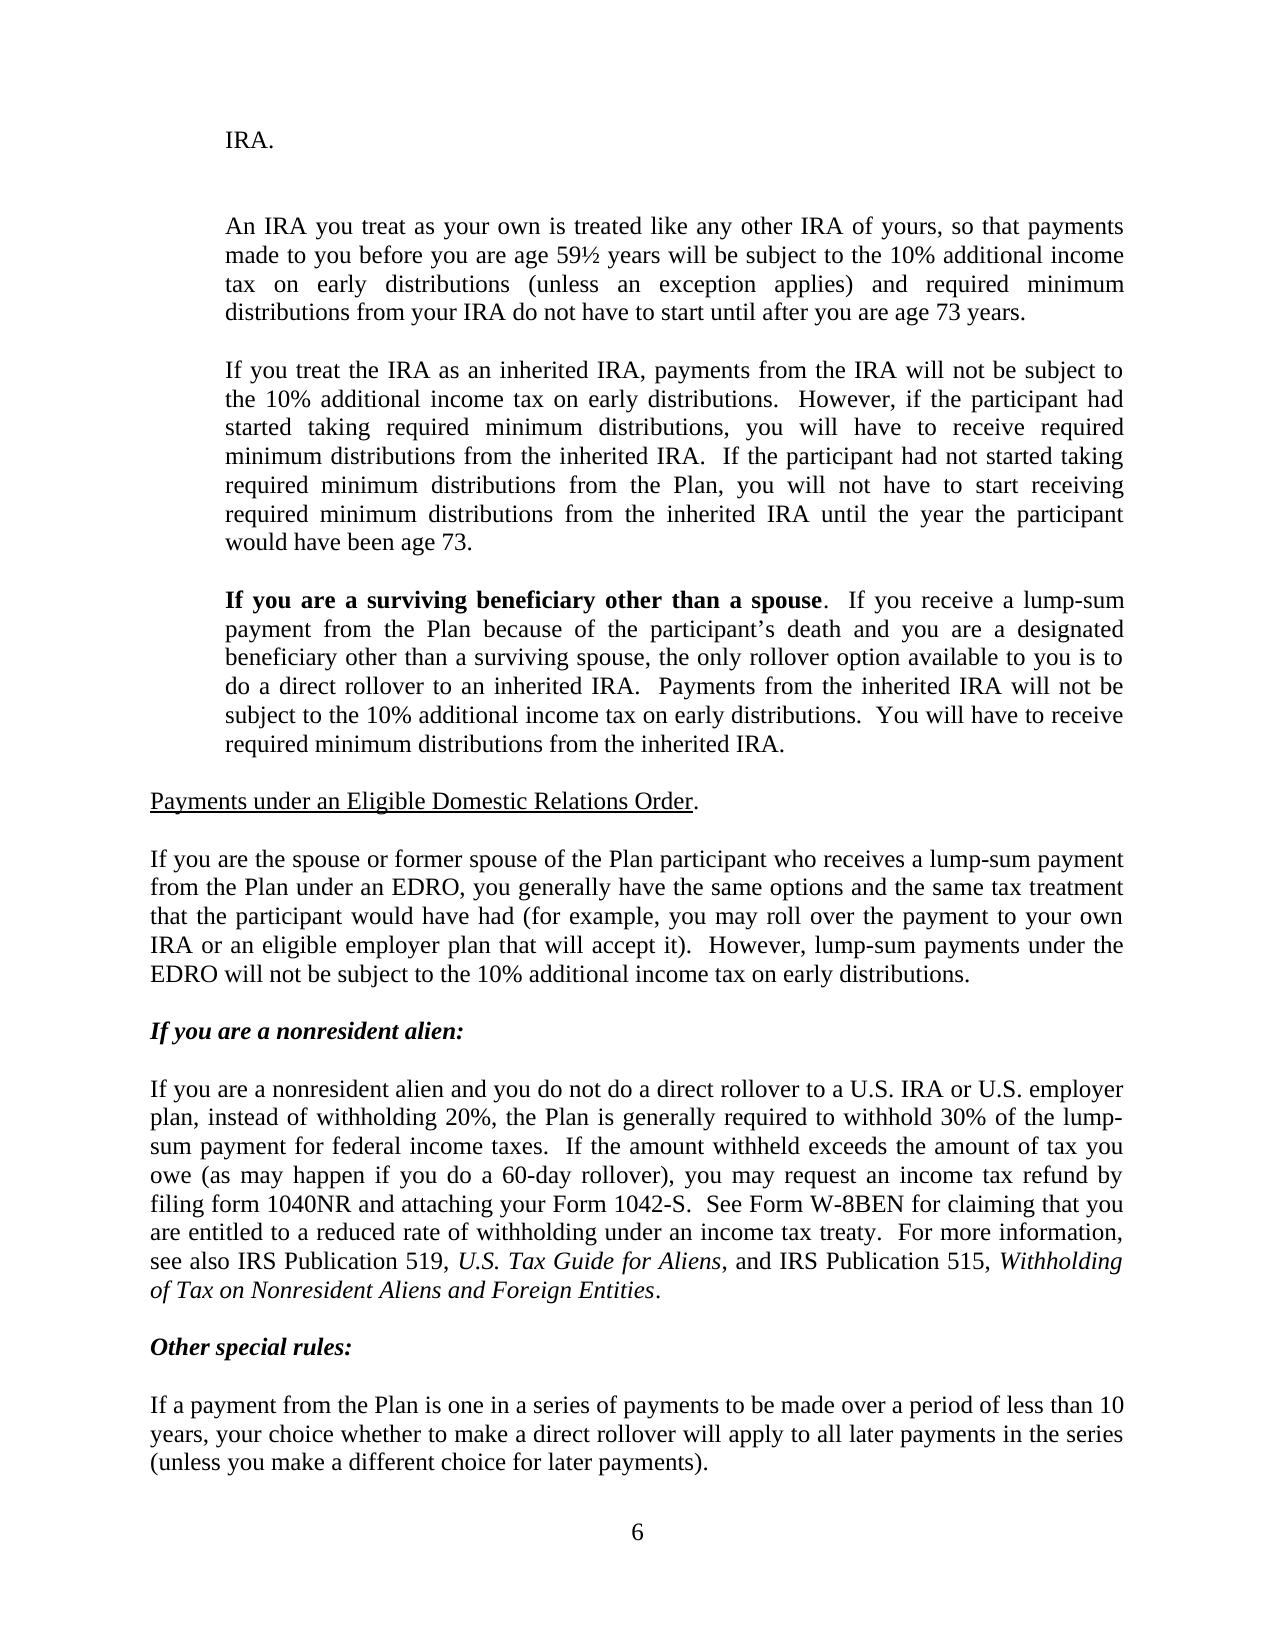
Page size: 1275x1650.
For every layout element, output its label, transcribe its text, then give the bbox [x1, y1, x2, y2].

text If you are a surviving beneficiary other than a spouse. If you receive a lump-sum payment from the Plan because of the participant’s death and you are a designated beneficiary other than a surviving spouse, the only rollover option available to you is to do a direct rollover to an inherited IRA. Payments from the inherited IRA will not be subject to the 10% additional income tax on early distributions. You will have to receive required minimum distributions from the inherited IRA. [225, 585, 1125, 757]
text If a payment from the Plan is one in a series of payments to be made over a period of less than 10 years, your choice whether to make a direct rollover will apply to all later payments in the series (unless you make a different choice for later payments). [150, 1390, 1125, 1476]
text If you are the spouse or former spouse of the Plan participant who receives a lump-sum payment from the Plan under an EDRO, you generally have the same options and the same tax treatment that the participant would have had (for example, you may roll over the payment to your own IRA or an eligible employer plan that will accept it). However, lump-sum payments under the EDRO will not be subject to the 10% additional income tax on early distributions. [150, 844, 1125, 987]
text Payments under an Eligible Domestic Relations Order. [150, 786, 1125, 815]
text If you treat the IRA as an inherited IRA, payments from the IRA will not be subject to the 10% additional income tax on early distributions. However, if the participant had started taking required minimum distributions, you will have to receive required minimum distributions from the inherited IRA. If the participant had not started taking required minimum distributions from the Plan, you will not have to start receiving required minimum distributions from the inherited IRA until the year the participant would have been age 73. [225, 355, 1125, 556]
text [225, 125, 1125, 154]
text An IRA you treat as your own is treated like any other IRA of yours, so that payments made to you before you are age 59½ years will be subject to the 10% additional income tax on early distributions (unless an exception applies) and required minimum distributions from your IRA do not have to start until after you are age 73 years. [225, 211, 1125, 326]
text If you are a nonresident alien: [150, 1016, 1125, 1045]
text If you are a nonresident alien and you do not do a direct rollover to a U.S. IRA or U.S. employer plan, instead of withholding 20%, the Plan is generally required to withhold 30% of the lump-sum payment for federal income taxes. If the amount withheld exceeds the amount of tax you owe (as may happen if you do a 60-day rollover), you may request an income tax refund by filing form 1040NR and attaching your Form 1042-S. See Form W-8BEN for claiming that you are entitled to a reduced rate of withholding under an income tax treaty. For more information, see also IRS Publication 519, U.S. Tax Guide for Aliens, and IRS Publication 515, Withholding of Tax on Nonresident Aliens and Foreign Entities. [150, 1074, 1125, 1304]
text Other special rules: [150, 1332, 1125, 1361]
